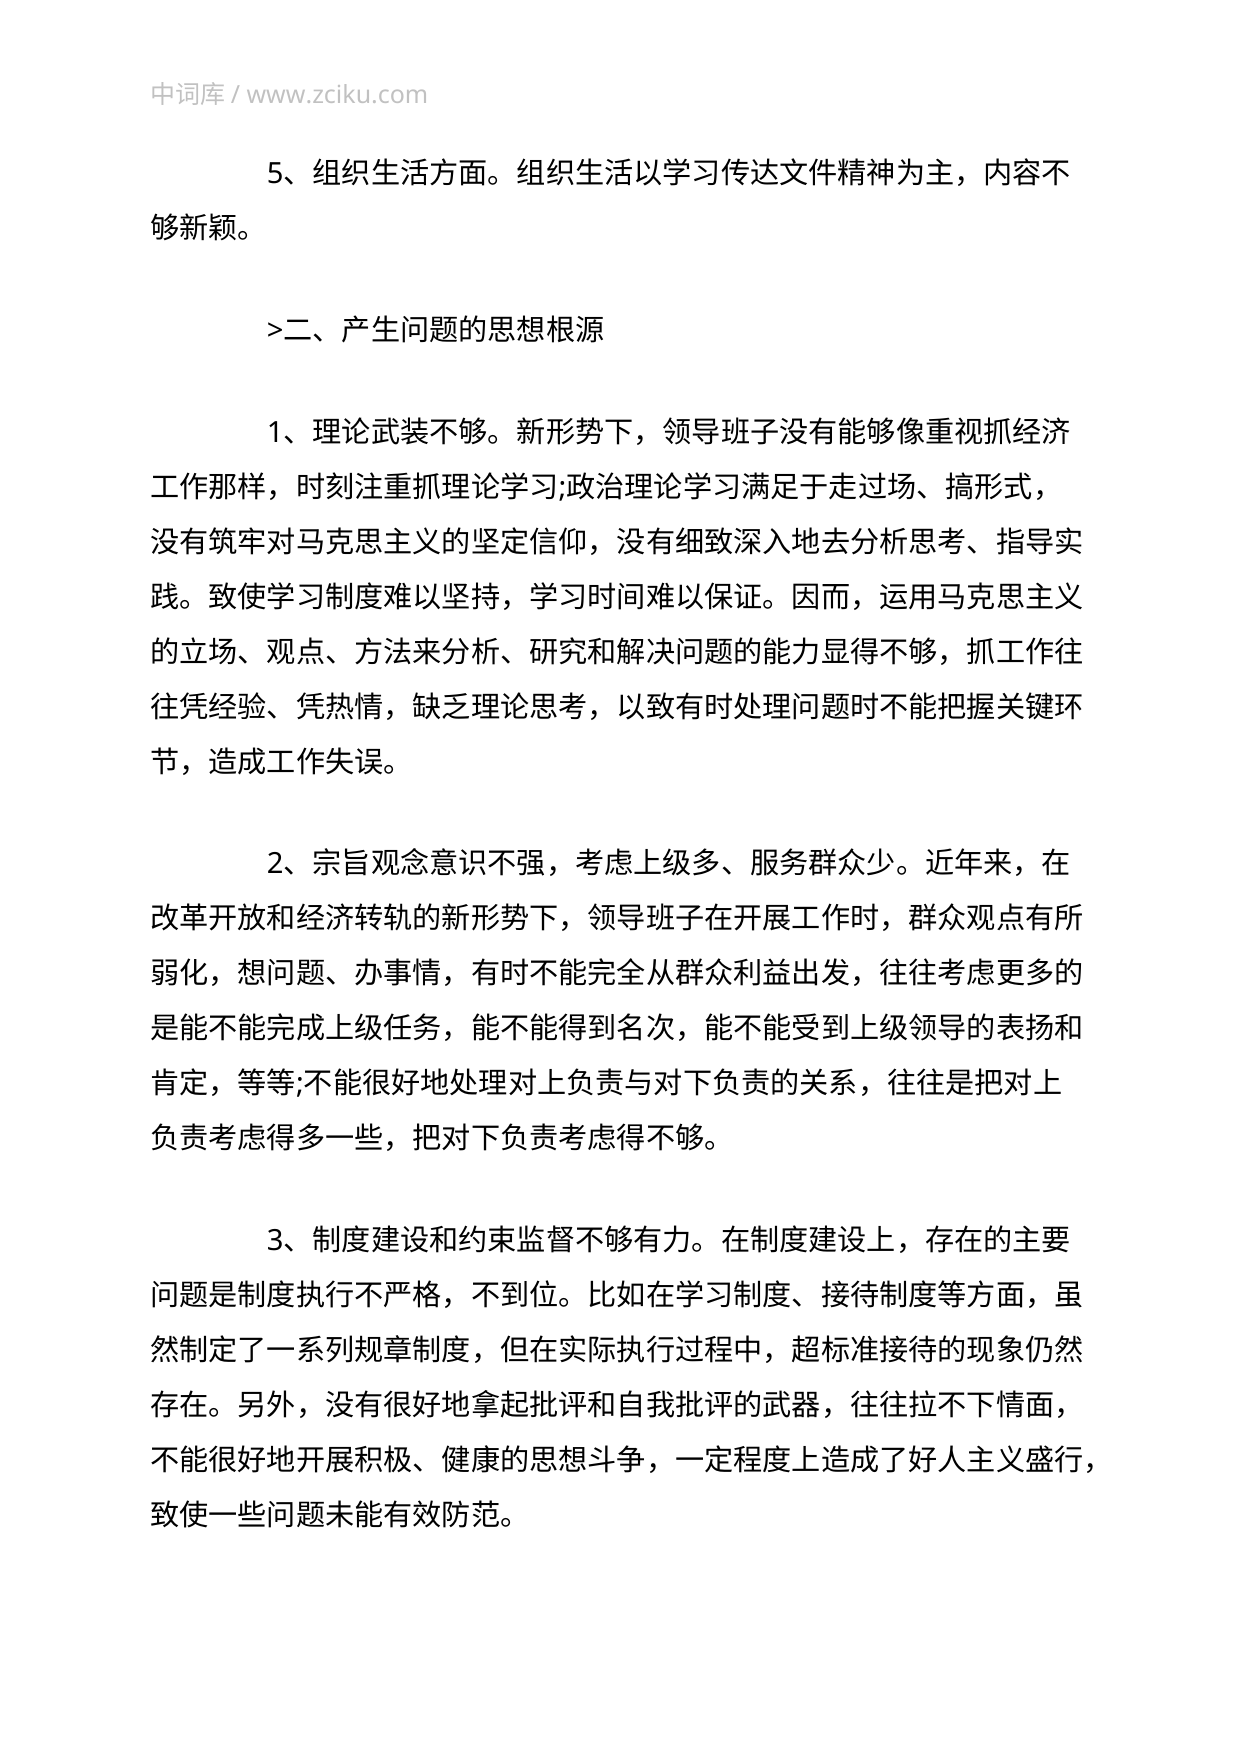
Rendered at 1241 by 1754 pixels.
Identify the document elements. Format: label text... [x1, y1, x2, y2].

text >二、产生问题的思想根源 [150, 307, 1090, 349]
text 3、制度建设和约束监督不够有力。在制度建设上，存在的主要问题是制度执行不严格，不到位。比如在学习制度、接待制度等方面，虽然制定了一系列规章制度，但在实际执行过程中，超标准接待的现象仍然存在。另外，没有很好地拿起批评和自我批评的武器，往往拉不下情面，不能很好地开展积极、健康的思想斗争，一定程度上造成了好人主义盛行，致使一些问题未能有效防范。 [150, 1217, 1090, 1533]
text 2、宗旨观念意识不强，考虑上级多、服务群众少。近年来，在改革开放和经济转轨的新形势下，领导班子在开展工作时，群众观点有所弱化，想问题、办事情，有时不能完全从群众利益出发，往往考虑更多的是能不能完成上级任务，能不能得到名次，能不能受到上级领导的表扬和肯定，等等;不能很好地处理对上负责与对下负责的关系，往往是把对上负责考虑得多一些，把对下负责考虑得不够。 [150, 840, 1090, 1157]
text 1、理论武装不够。新形势下，领导班子没有能够像重视抓经济工作那样，时刻注重抓理论学习;政治理论学习满足于走过场、搞形式，没有筑牢对马克思主义的坚定信仰，没有细致深入地去分析思考、指导实践。致使学习制度难以坚持，学习时间难以保证。因而，运用马克思主义的立场、观点、方法来分析、研究和解决问题的能力显得不够，抓工作往往凭经验、凭热情，缺乏理论思考，以致有时处理问题时不能把握关键环节，造成工作失误。 [150, 409, 1090, 781]
text 5、组织生活方面。组织生活以学习传达文件精神为主，内容不够新颖。 [150, 150, 1090, 247]
